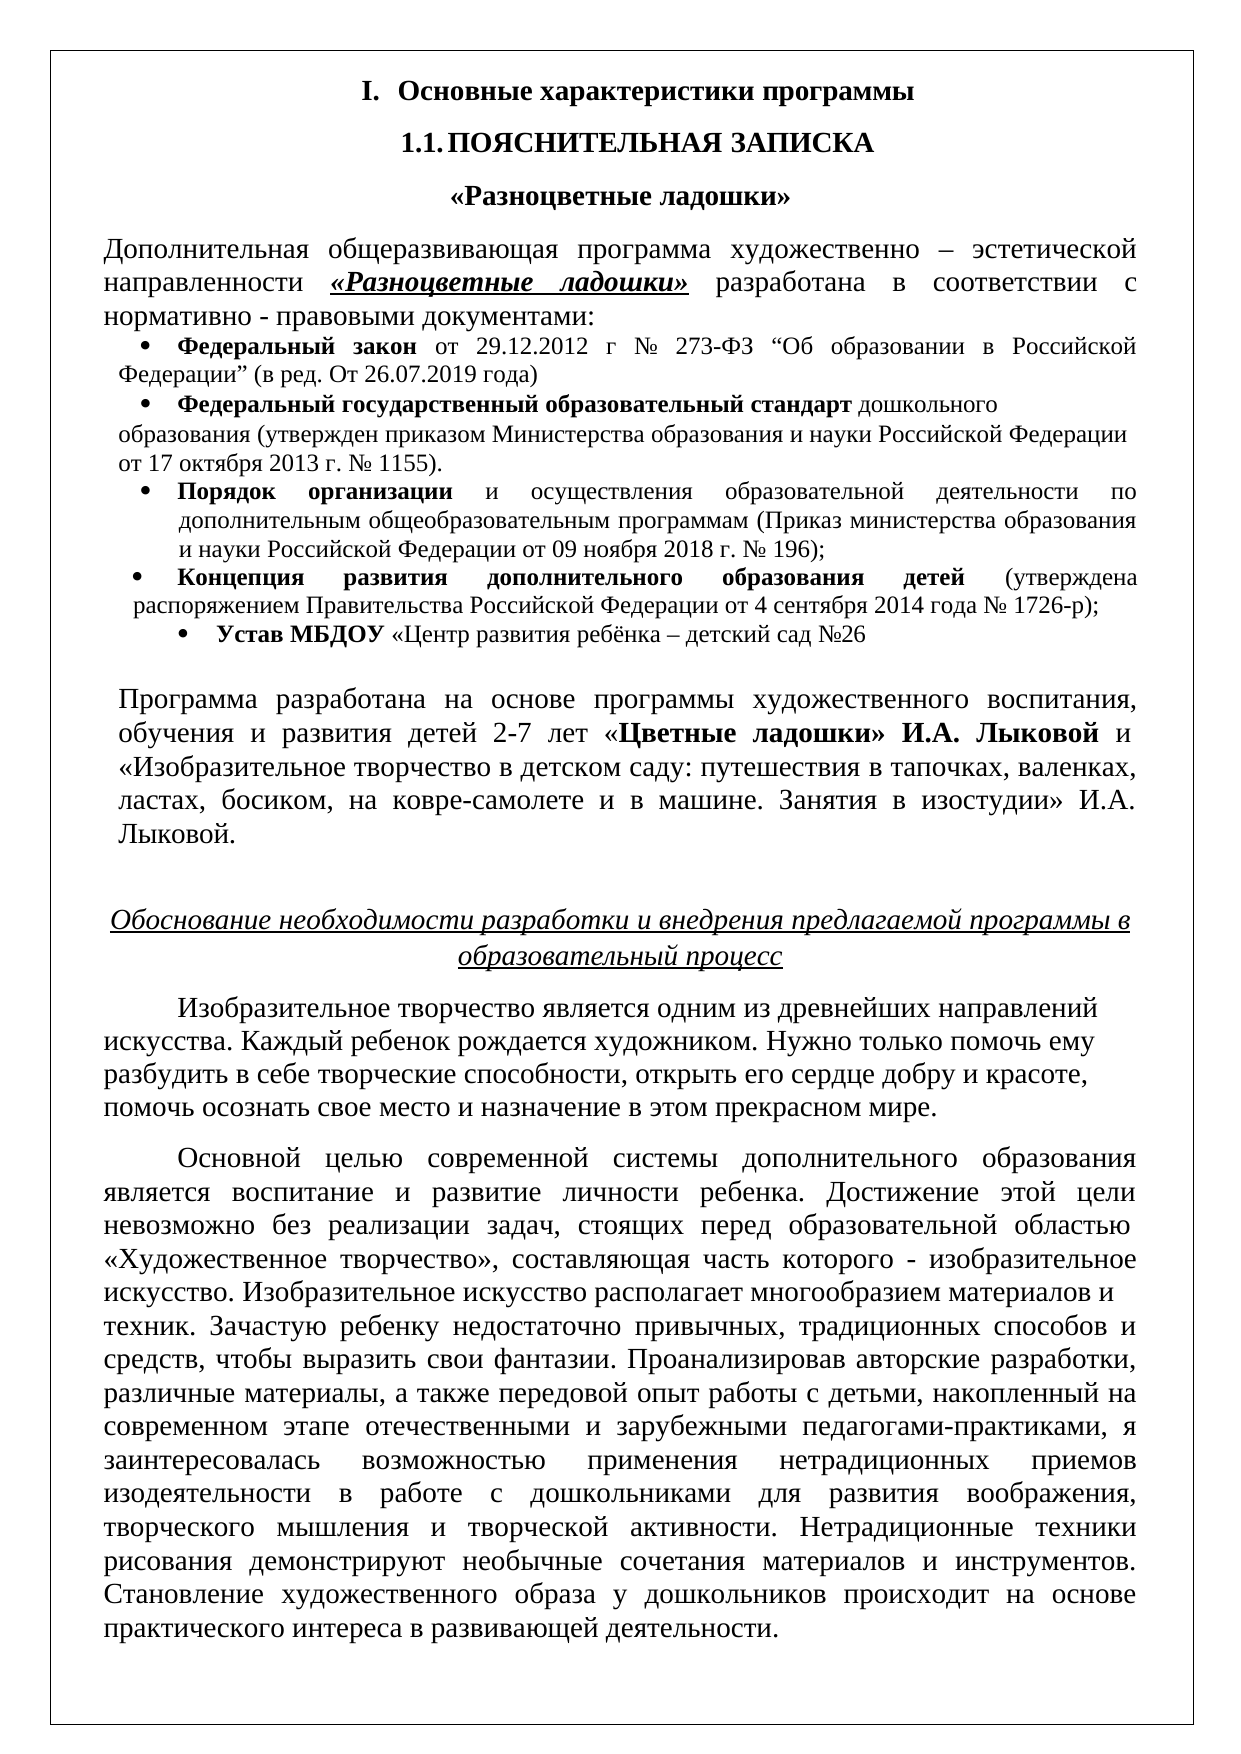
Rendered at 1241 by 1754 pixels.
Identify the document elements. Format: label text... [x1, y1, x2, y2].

text Дополнительная общеразвивающая программа художественно – эстетической направленности «Разноцветные ладошки» разработана в соответствии с нормативно - правовыми документами: [103, 231, 1138, 331]
text образования (утвержден приказом Министерства образования и науки Российской Федерации от 17 октября 2013 г. № 1155). [118, 419, 1127, 476]
list Основные характеристики программы [361, 73, 1193, 106]
text Программа разработана на основе программы художественного воспитания, обучения и развития детей 2-7 лет «Цветные ладошки» И.А. Лыковой и [118, 682, 1138, 749]
list Устав МБДОУ «Центр развития ребёнка – детский сад №26 [178, 619, 1193, 648]
text Основной целью современной системы дополнительного образования является воспитание и развитие личности ребенка. Достижение этой цели невозможно без реализации задач, стоящих перед образовательной областью [103, 1140, 1137, 1241]
text Изобразительное творчество является одним из древнейших направлений искусства. Каждый ребенок рождается художником. Нужно только помочь ему разбудить в себе творческие способности, открыть его сердце добру и красоте, помочь осознать свое место и назначение в этом прекрасном мире. [103, 991, 1130, 1123]
list Концепция развития дополнительного образования детей (утверждена распоряжением Правительства Российской Федерации от 4 сентября 2014 года № 1726-р); [133, 563, 1137, 619]
list ПОЯСНИТЕЛЬНАЯ ЗАПИСКА [400, 125, 1193, 159]
text «Художественное творчество», составляющая часть которого - изобразительное искусство. Изобразительное искусство располагает многообразием материалов и [103, 1241, 1137, 1308]
list Федеральный государственный образовательный стандарт дошкольного [141, 388, 1193, 419]
text «Изобразительное творчество в детском саду: путешествия в тапочках, валенках, ластах, босиком, на ковре-самолете и в машине. Занятия в изостудии» И.А. Лыковой. [118, 749, 1137, 849]
text Обоснование необходимости разработки и внедрения предлагаемой программы в образовательный процесс [110, 902, 1193, 972]
text «Разноцветные ладошки» [62, 178, 1178, 212]
list Порядок организации и осуществления образовательной деятельности по дополнительным общеобразовательным программам (Приказ министерства образования и науки Российской Федерации от 09 ноября 2018 г. № 196); [141, 476, 1137, 563]
text техник. Зачастую ребенку недостаточно привычных, традиционных способов и средств, чтобы выразить свои фантазии. Проанализировав авторские разработки, различные материалы, а также передовой опыт работы с детьми, накопленный на современном этапе отечественными и зарубежными педагогами-практиками, я заинтересовалась возможностью применения нетрадиционных приемов изодеятельности в работе с дошкольниками для развития воображения, творческого мышления и творческой активности. Нетрадиционные техники рисования демонстрируют необычные сочетания материалов и инструментов. Становление художественного образа у дошкольников происходит на основе практического интереса в развивающей деятельности. [103, 1308, 1137, 1643]
list Федеральный закон от 29.12.2012 г № 273-ФЗ “Об образовании в Российской Федерации” (в ред. От 26.07.2019 года) [118, 332, 1137, 388]
